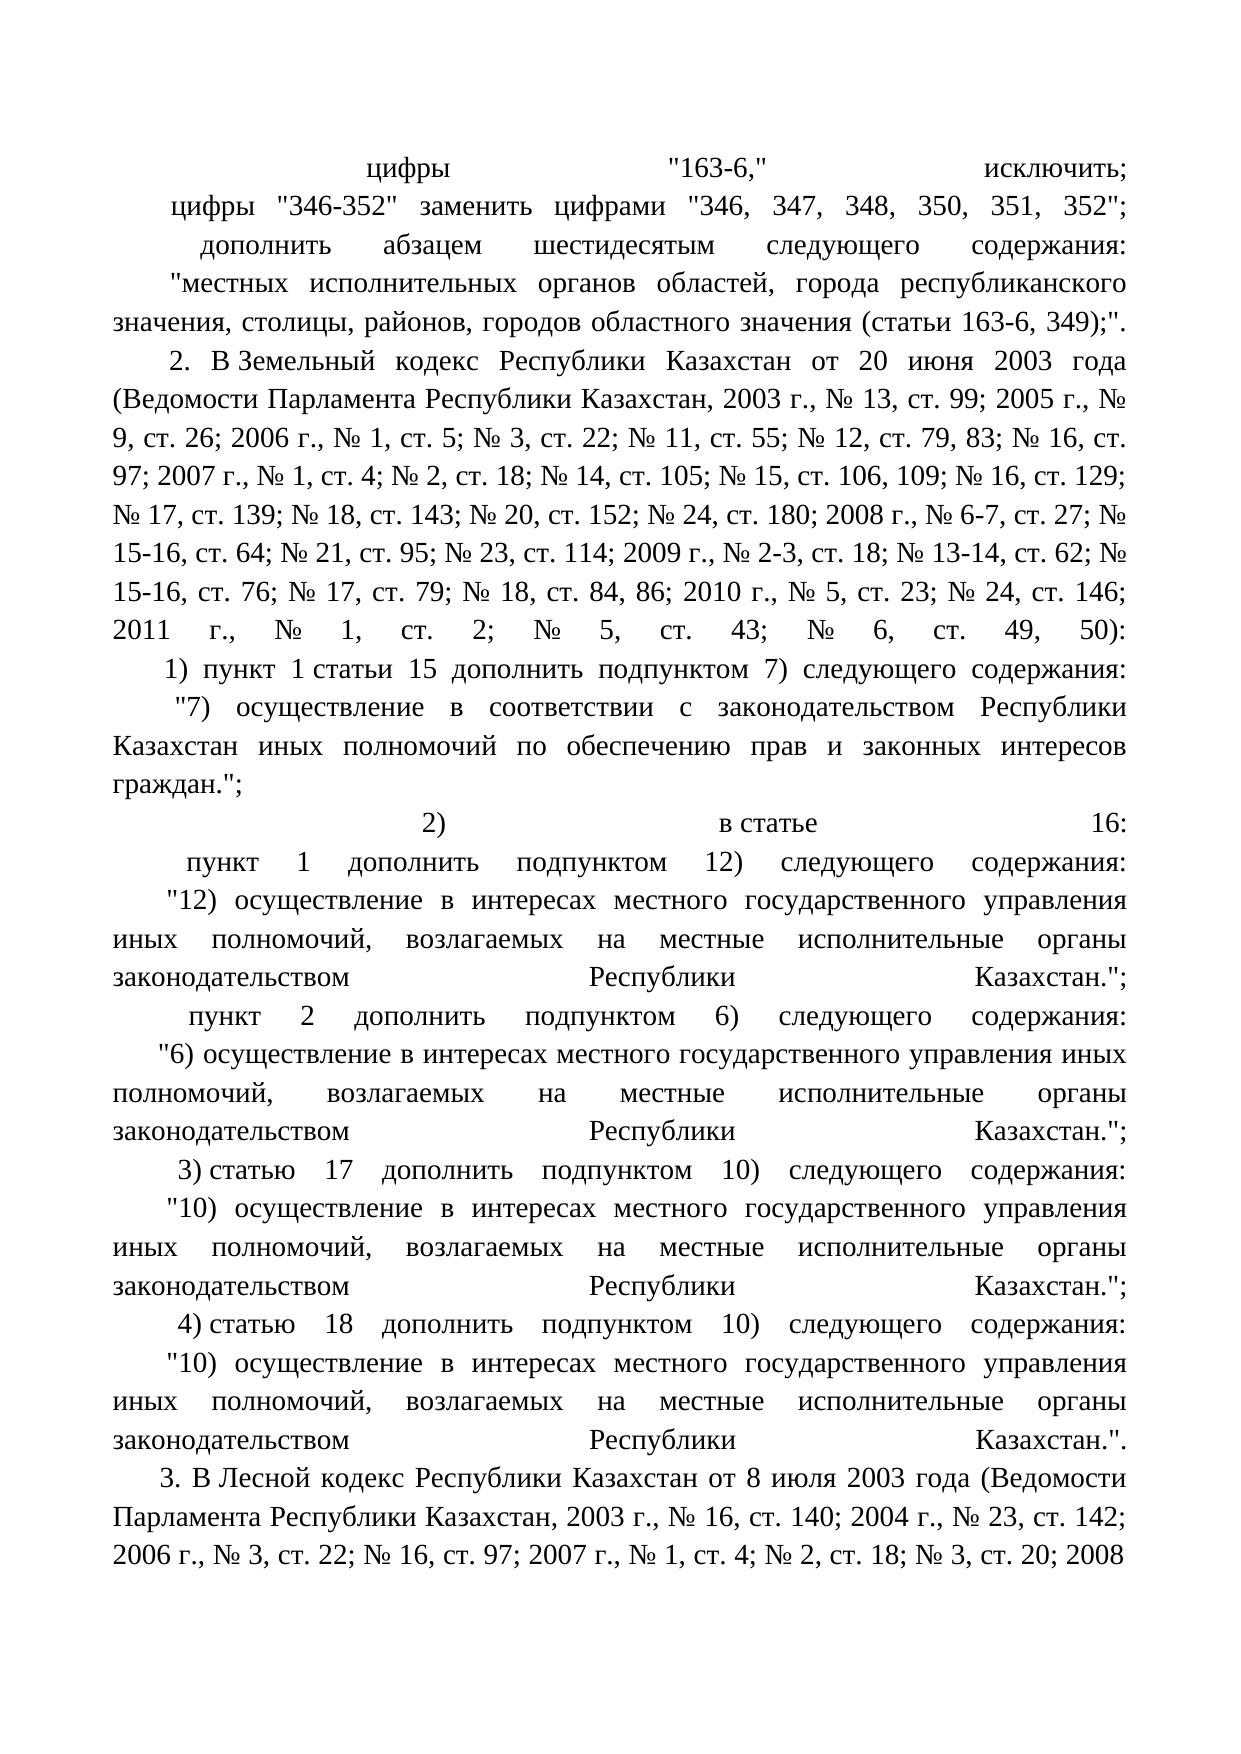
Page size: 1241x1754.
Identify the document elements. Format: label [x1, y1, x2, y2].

text [112, 150, 1128, 1571]
